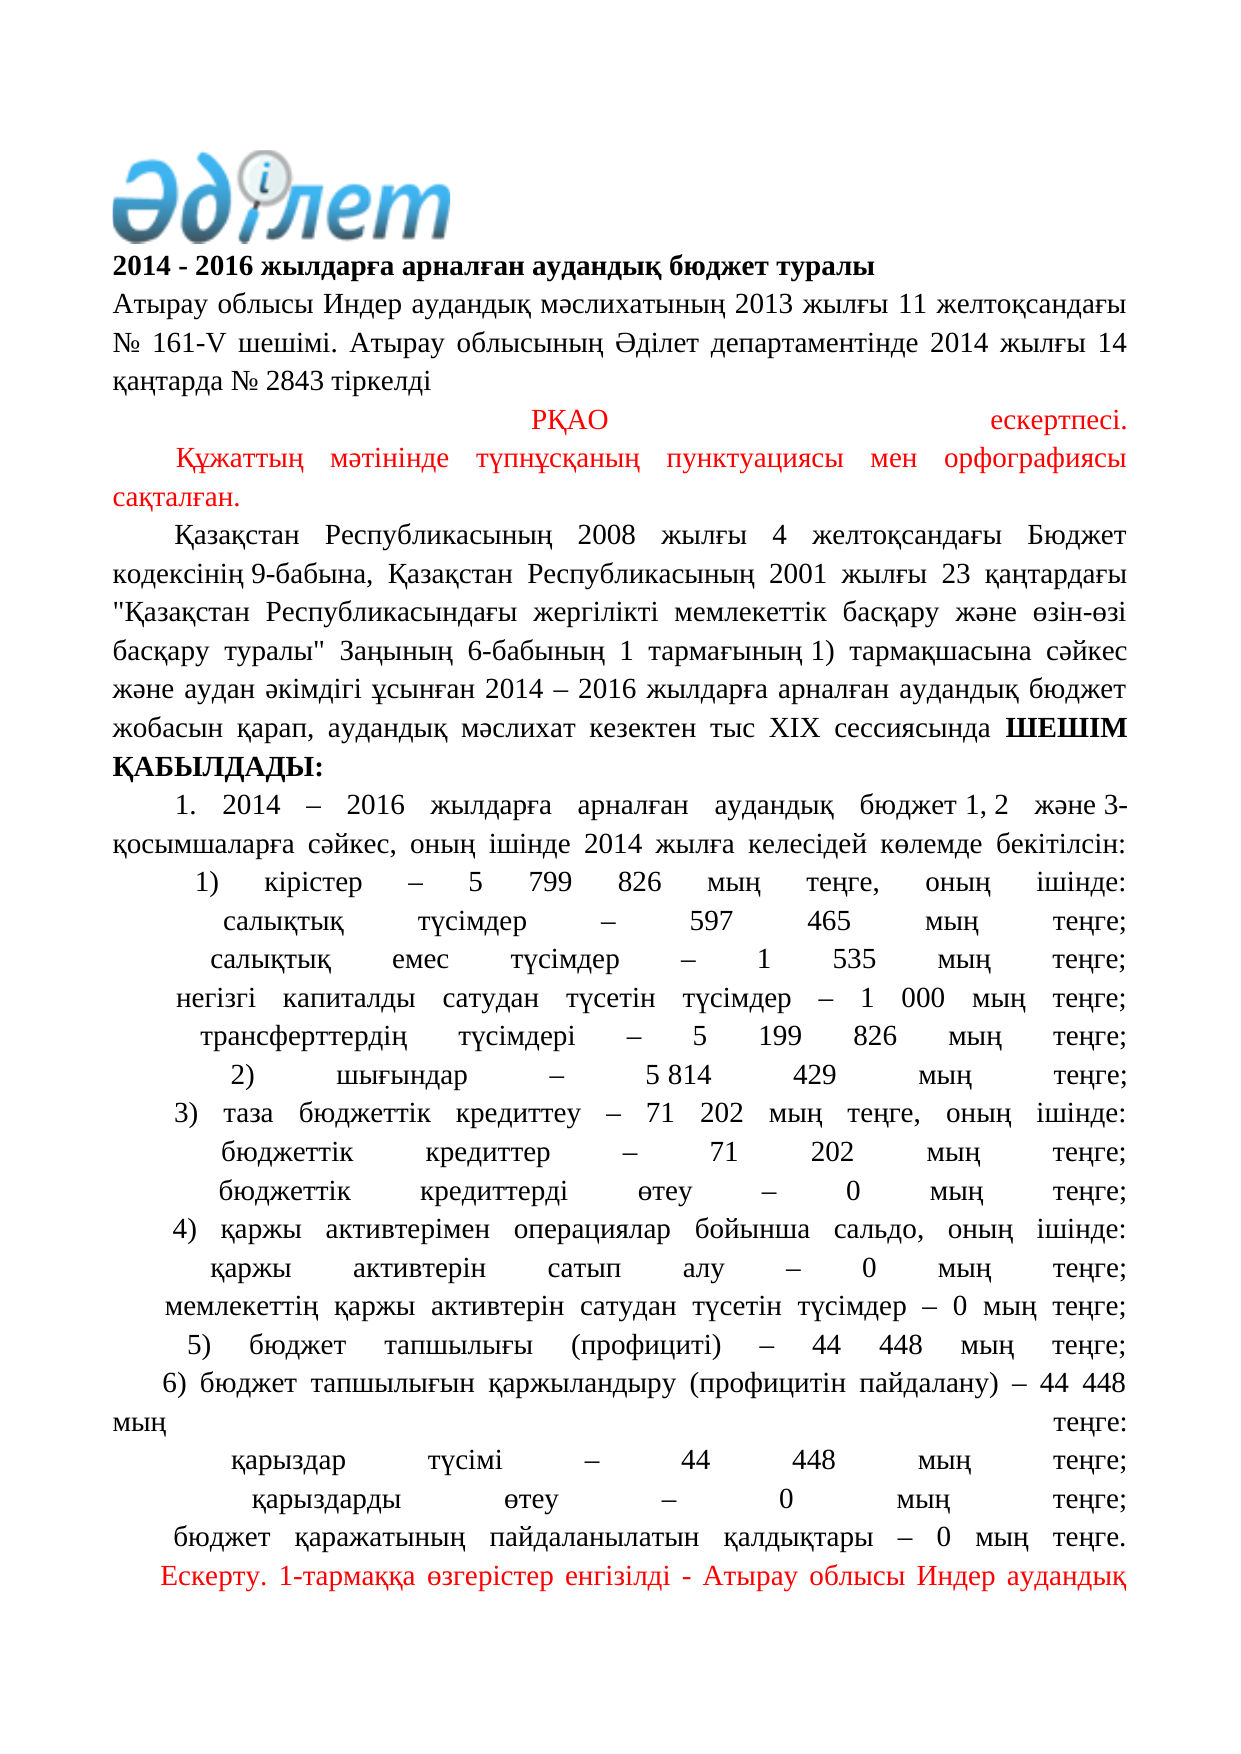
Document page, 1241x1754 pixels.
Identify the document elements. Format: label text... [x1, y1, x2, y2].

picture [112, 150, 451, 244]
text 2014 - 2016 жылдарға арналған аудандық бюджет туралы [112, 248, 1128, 281]
text Атырау облысы Индер аудандық мәслихатының 2013 жылғы 11 желтоқсандағы № 161-V шешімі. Атырау облысының Әділет департаментінде 2014 жылғы 14 қаңтарда № 2843 тіркелді [112, 286, 1128, 397]
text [112, 402, 1128, 1592]
